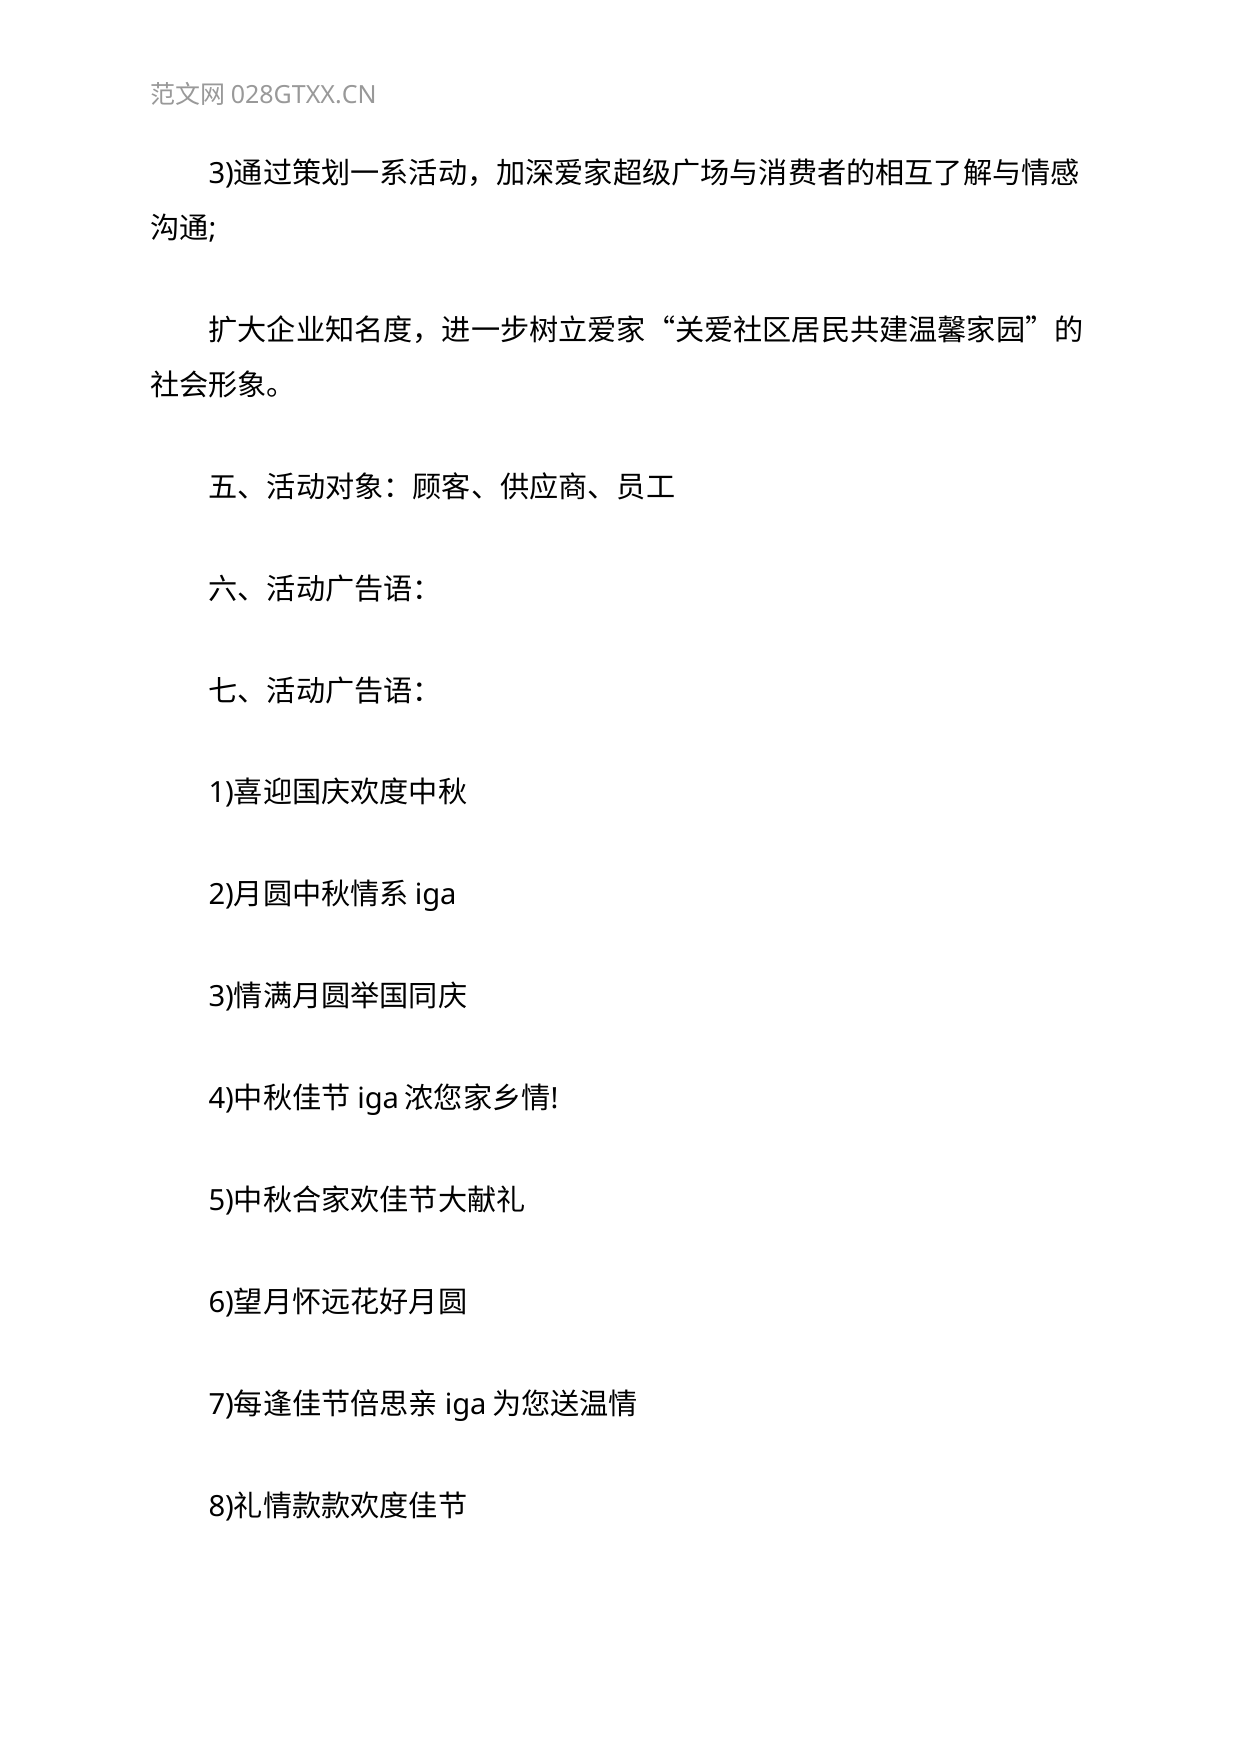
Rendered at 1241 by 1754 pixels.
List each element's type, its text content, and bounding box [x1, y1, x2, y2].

text 扩大企业知名度，进一步树立爱家“关爱社区居民共建温馨家园”的社会形象。 [150, 307, 1090, 404]
text 5)中秋合家欢佳节大献礼 [150, 1177, 1090, 1219]
text 2)月圆中秋情系iga [150, 871, 1090, 913]
text 8)礼情款款欢度佳节 [150, 1483, 1090, 1525]
text 6)望月怀远花好月圆 [150, 1279, 1090, 1321]
text 1)喜迎国庆欢度中秋 [150, 769, 1090, 811]
text 七、活动广告语： [150, 667, 1090, 709]
text 4)中秋佳节 iga浓您家乡情! [150, 1075, 1090, 1117]
text 五、活动对象：顾客、供应商、员工 [150, 464, 1090, 506]
text 3)情满月圆举国同庆 [150, 973, 1090, 1015]
text 六、活动广告语： [150, 565, 1090, 608]
text 7)每逢佳节倍思亲 iga为您送温情 [150, 1381, 1090, 1423]
text 3)通过策划一系活动，加深爱家超级广场与消费者的相互了解与情感沟通; [150, 150, 1090, 247]
